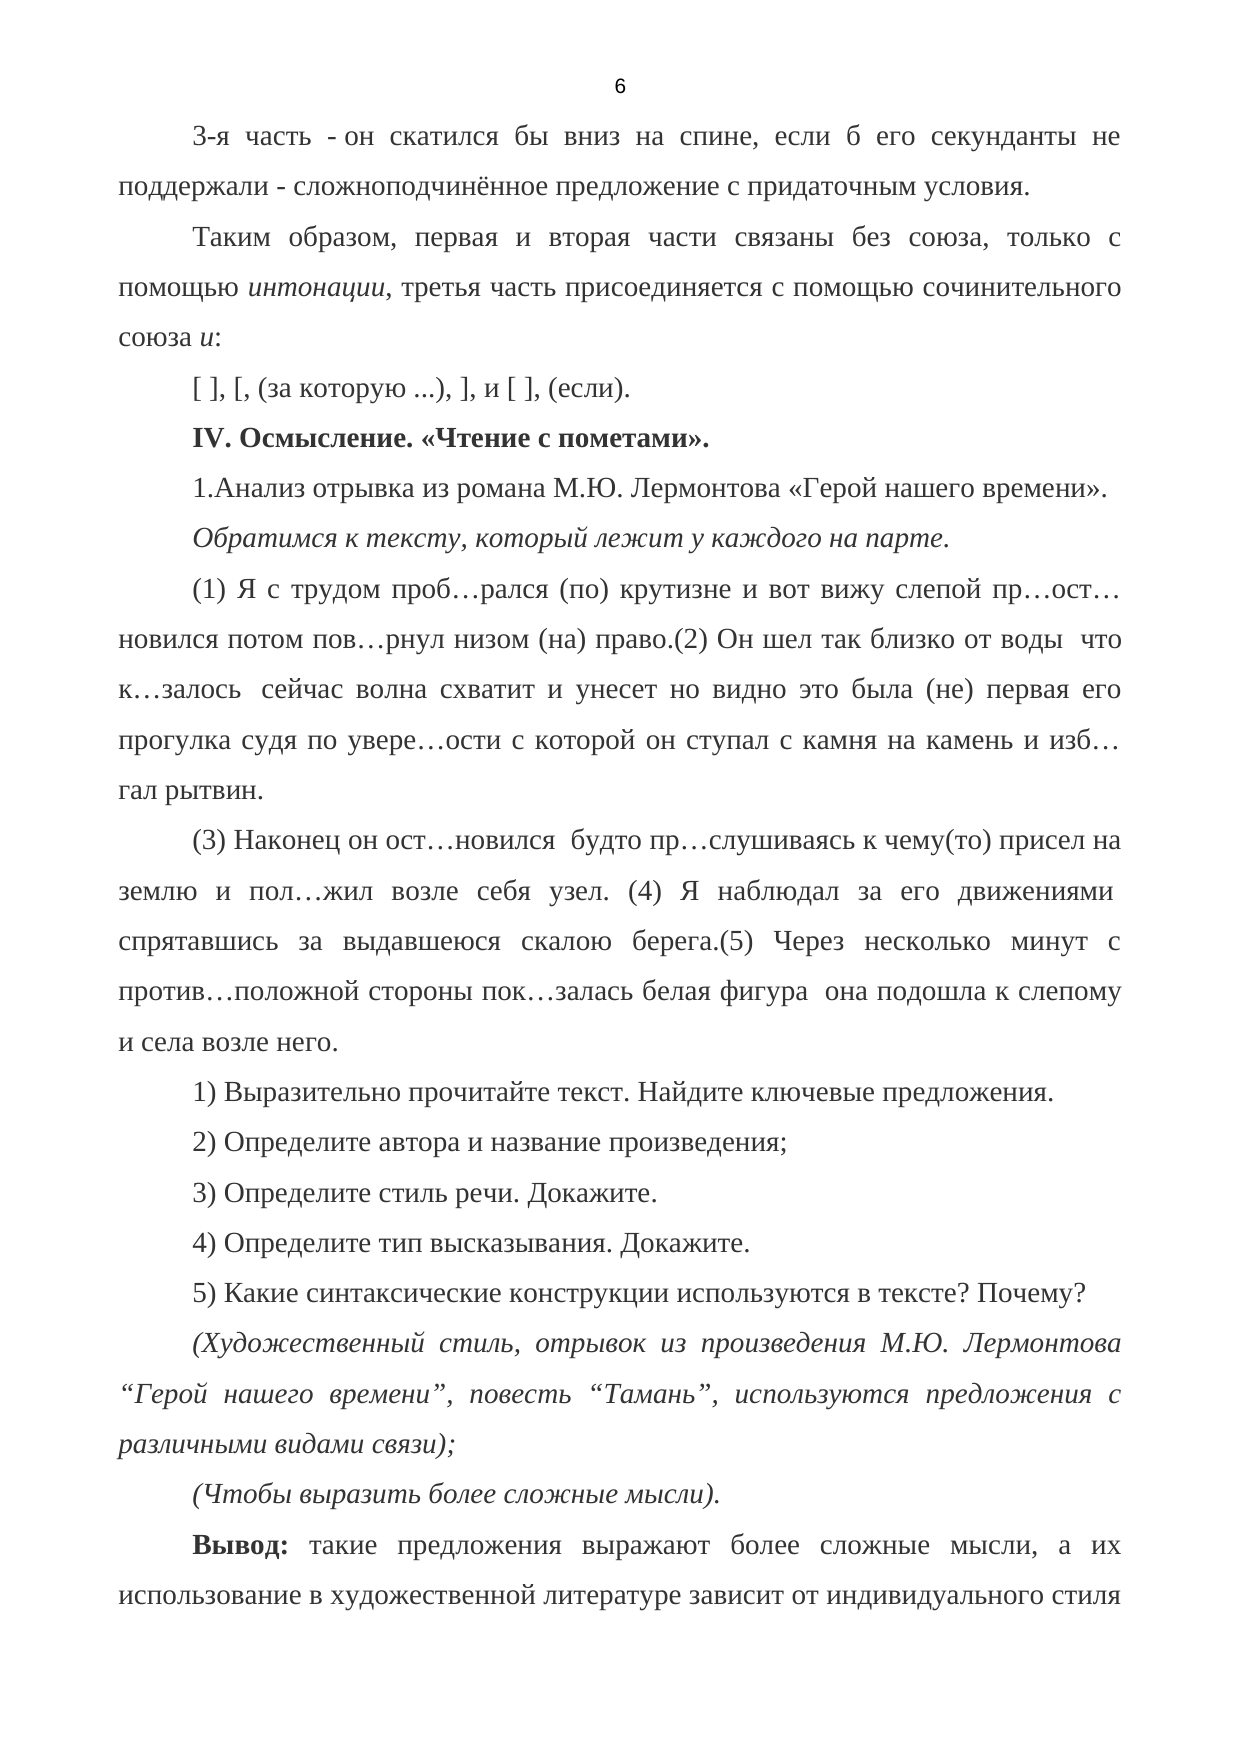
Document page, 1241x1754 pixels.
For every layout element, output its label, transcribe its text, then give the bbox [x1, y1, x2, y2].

text (1) Я с трудом проб…рался (по) крутизне и вот вижу слепой пр…ост…новился потом пов…рнул низом (на) право.(2) Он шел так близко от воды что к…залось сейчас волна схватит и унесет но видно это была (не) первая его прогулка судя по увере…ости с которой он ступал с камня на камень и изб…гал рытвин. [118, 571, 1122, 806]
text 5) Какие синтаксические конструкции используются в тексте? Почему? [118, 1275, 1122, 1309]
text (Художественный стиль, отрывок из произведения М.Ю. Лермонтова “Герой нашего времени”, повесть “Тамань”, используются предложения с различными видами связи); [118, 1326, 1122, 1460]
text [118, 1527, 1122, 1611]
text Таким образом, первая и вторая части связаны без союза, только с помощью интонации, третья часть присоединяется с помощью сочинительного союза и: [118, 219, 1122, 353]
text 1.Анализ отрывка из романа М.Ю. Лермонтова «Герой нашего времени». [118, 470, 1122, 504]
text (Чтобы выразить более сложные мысли). [118, 1477, 1122, 1510]
text 1) Выразительно прочитайте текст. Найдите ключевые предложения. [118, 1074, 1122, 1108]
text 4) Определите тип высказывания. Докажите. [118, 1225, 1122, 1258]
text Обратимся к тексту, который лежит у каждого на парте. [118, 521, 1122, 554]
text [ ], [, (за которую ...), ], и [ ], (если). [118, 370, 1122, 403]
text 3) Определите стиль речи. Докажите. [118, 1175, 1122, 1208]
text 2) Определите автора и название произведения; [118, 1124, 1122, 1158]
text (3) Наконец он ост…новился будто пр…слушиваясь к чему(то) присел на землю и пол…жил возле себя узел. (4) Я наблюдал за его движениями спрятавшись за выдавшеюся скалою берега.(5) Через несколько минут с против…положной стороны пок…залась белая фигура она подошла к слепому и села возле него. [118, 822, 1122, 1057]
text IV. Осмысление. «Чтение с пометами». [118, 420, 1122, 453]
text 3-я часть - он скатился бы вниз на спине, если б его секунданты не поддержали - сложноподчинённое предложение с придаточным условия. [118, 118, 1122, 202]
